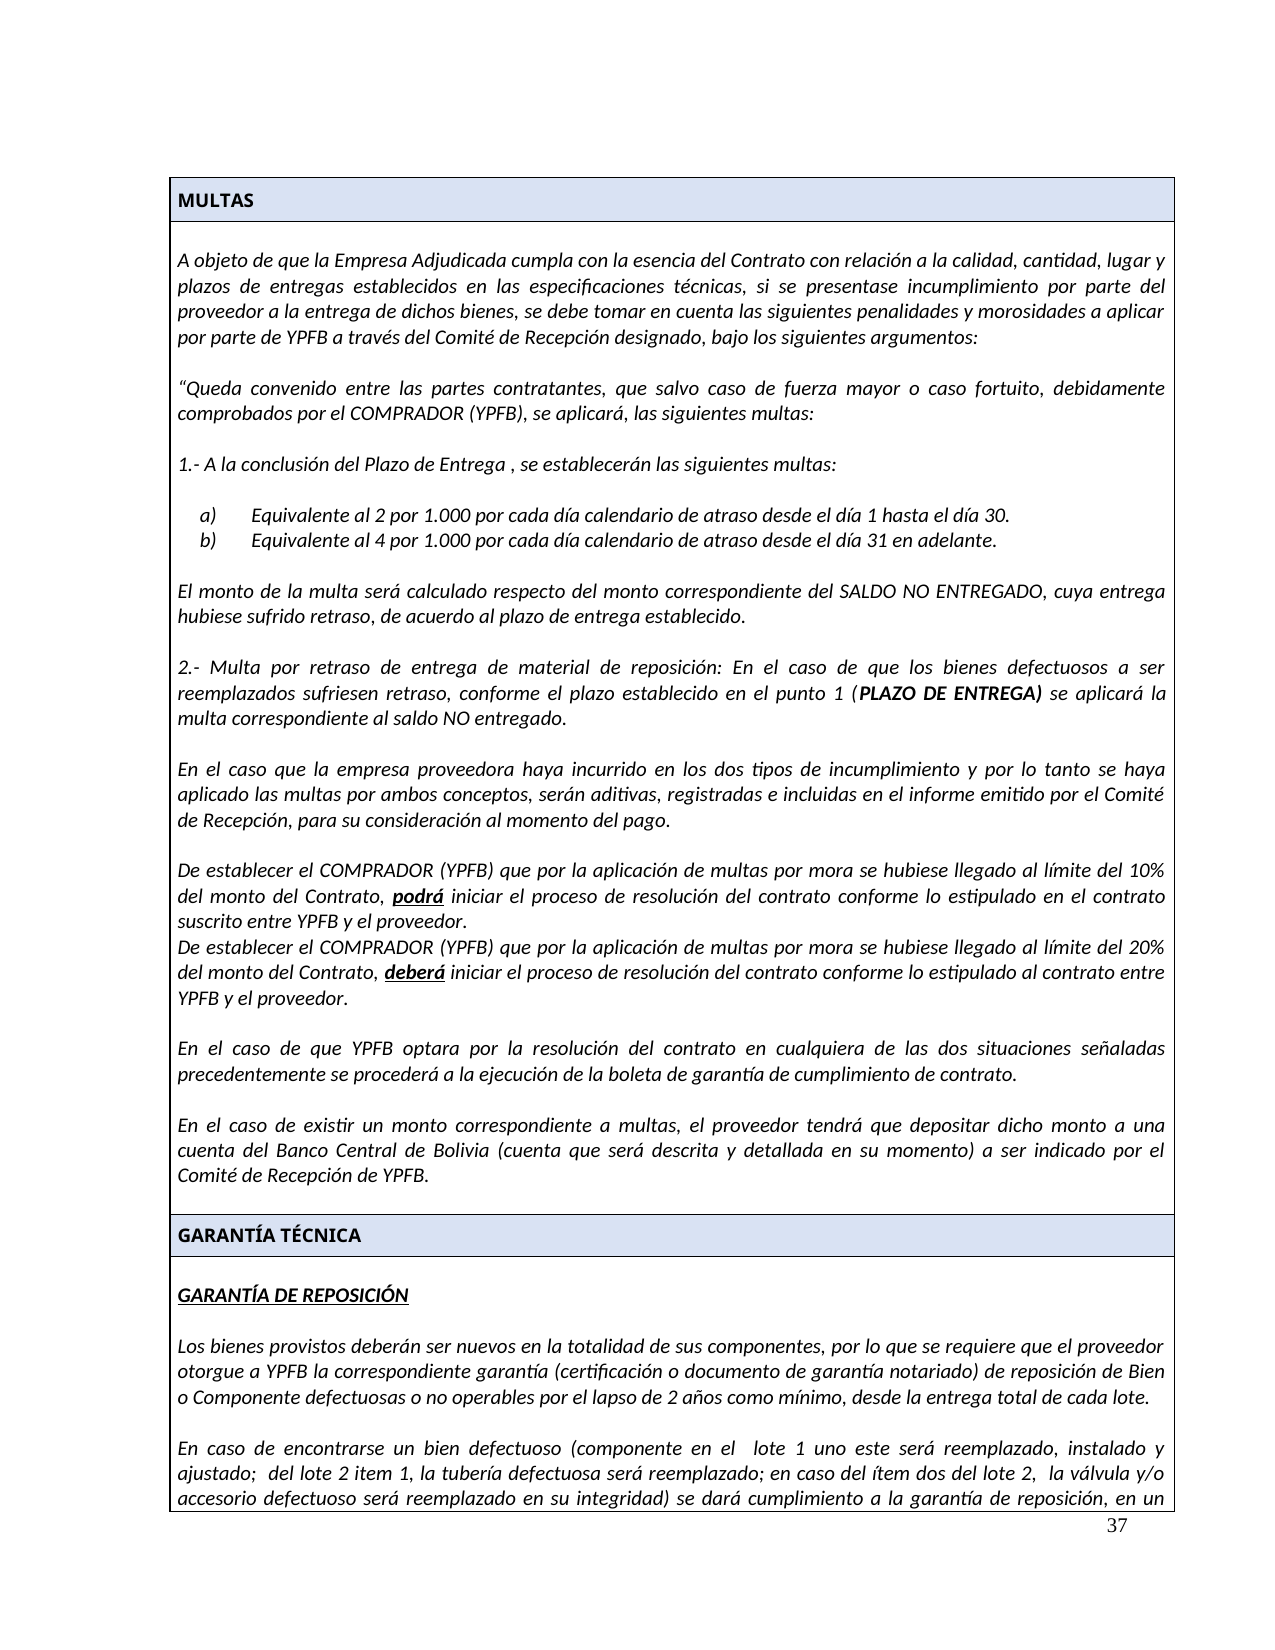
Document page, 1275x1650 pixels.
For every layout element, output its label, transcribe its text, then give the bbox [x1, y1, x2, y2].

table_cell A objeto de que la Empresa Adjudicada cumpla con la esencia del Contrato con relación a la calidad, cantidad, lugar y plazos de entregas establecidos en las especificaciones técnicas, si se presentase incumplimiento por parte del proveedor a la entrega de dichos bienes, se debe tomar en cuenta las siguientes penalidades y morosidades a aplicar por parte de YPFB a través del Comité de Recepción designado, bajo los siguientes argumentos: “Queda convenido entre las partes contratantes, que salvo caso de fuerza mayor o caso fortuito, debidamente comprobados por el COMPRADOR (YPFB), se aplicará, las siguientes multas: 1.- A la conclusión del Plazo de Entrega , se establecerán las siguientes multas: a) Equivalente al 2 por 1.000 por cada día calendario de atraso desde el día 1 hasta el día 30. b) Equivalente al 4 por 1.000 por cada día calendario de atraso desde el día 31 en adelante. El monto de la multa será calculado respecto del monto correspondiente del SALDO NO ENTREGADO, cuya entrega hubiese sufrido retraso, de acuerdo al plazo de entrega establecido. 2.- Multa por retraso de entrega de material de reposición: En el caso de que los bienes defectuosos a ser reemplazados sufriesen retraso, conforme el plazo establecido en el punto 1 (PLAZO DE ENTREGA) se aplicará la multa correspondiente al saldo NO entregado. En el caso que la empresa proveedora haya incurrido en los dos tipos de incumplimiento y por lo tanto se haya aplicado las multas por ambos conceptos, serán aditivas, registradas e incluidas en el informe emitido por el Comité de Recepción, para su consideración al momento del pago. De establecer el COMPRADOR (YPFB) que por la aplicación de multas por mora se hubiese llegado al límite del 10% del monto del Contrato, podrá iniciar el proceso de resolución del contrato conforme lo estipulado en el contrato suscrito entre YPFB y el proveedor. De establecer el COMPRADOR (YPFB) que por la aplicación de multas por mora se hubiese llegado al límite del 20% del monto del Contrato, deberá iniciar el proceso de resolución del contrato conforme lo estipulado al contrato entre YPFB y el proveedor. En el caso de que YPFB optara por la resolución del contrato en cualquiera de las dos situaciones señaladas precedentemente se procederá a la ejecución de la boleta de garantía de cumplimiento de contrato. En el caso de existir un monto correspondiente a multas, el proveedor tendrá que depositar dicho monto a una cuenta del Banco Central de Bolivia (cuenta que será descrita y detallada en su momento) a ser indicado por el Comité de Recepción de YPFB. [171, 222, 1174, 1213]
table_cell MULTAS [171, 178, 1174, 221]
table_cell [171, 1257, 1174, 1511]
table_cell GARANTÍA TÉCNICA [171, 1215, 1174, 1256]
